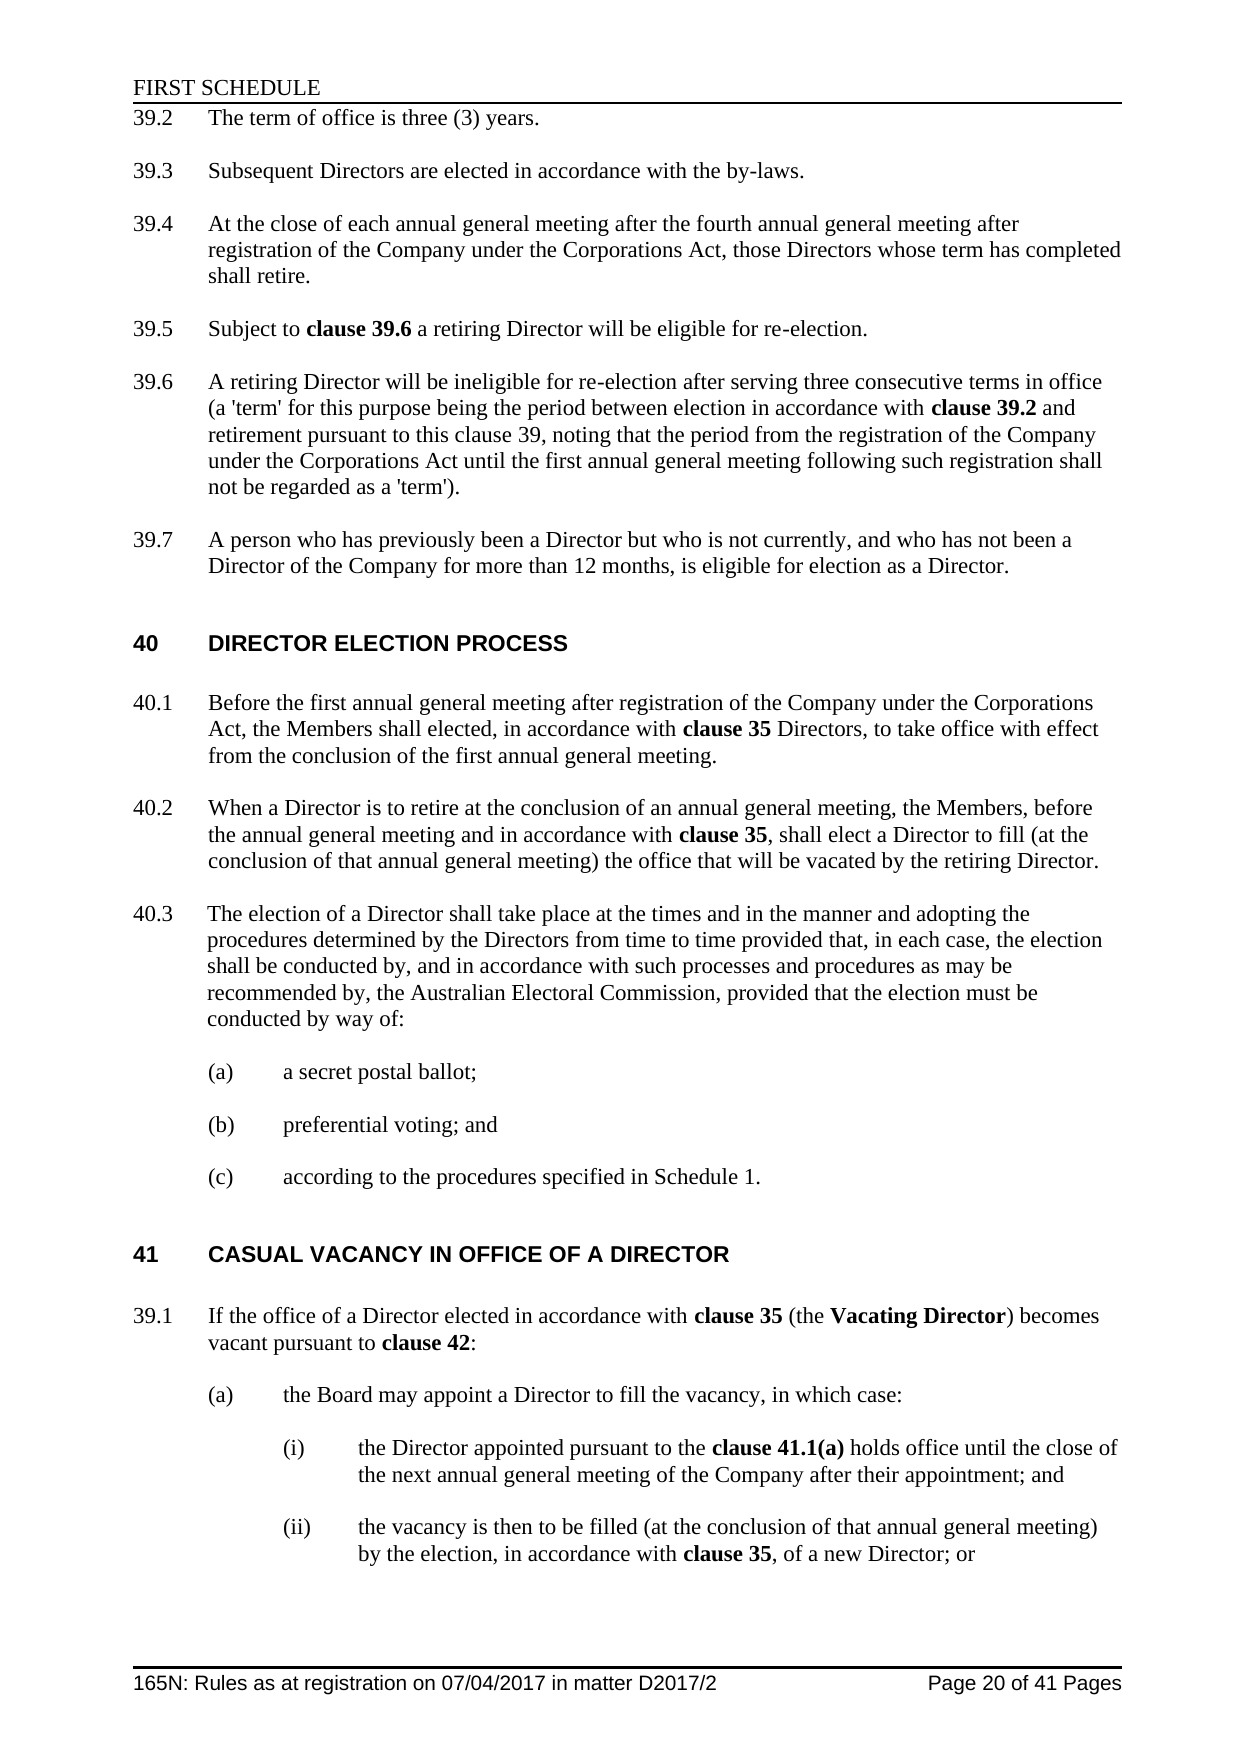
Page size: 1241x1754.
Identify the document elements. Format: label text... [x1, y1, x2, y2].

text (ii) the vacancy is then to be filled (at the conclusion of that annual general meeting) by the election, in accordance with clause 35, of a new Director; or [283, 1513, 1122, 1566]
text 39.7 A person who has previously been a Director but who is not currently, and who has not been a Director of the Company for more than 12 months, is eligible for election as a Director. [133, 526, 1122, 579]
text 40.3 The election of a Director shall take place at the times and in the manner and adopting the procedures determined by the Directors from time to time provided that, in each case, the election shall be conducted by, and in accordance with such processes and procedures as may be recommended by, the Australian Electoral Commission, provided that the election must be conducted by way of: [133, 900, 1122, 1032]
text 39.2 The term of office is three (3) years. [133, 104, 1122, 131]
text 40.1 Before the first annual general meeting after registration of the Company under the Corporations Act, the Members shall elected, in accordance with clause 35 Directors, to take office with effect from the conclusion of the first annual general meeting. [133, 689, 1122, 768]
text (a) the Board may appoint a Director to fill the vacancy, in which case: [133, 1382, 1122, 1408]
text 39.4 At the close of each annual general meeting after the fourth annual general meeting after registration of the Company under the Corporations Act, those Directors whose term has completed shall retire. [133, 210, 1122, 289]
text (b) preferential voting; and [133, 1111, 1122, 1137]
text (i) the Director appointed pursuant to the clause 41.1(a) holds office until the close of the next annual general meeting of the Company after their appointment; and [283, 1434, 1122, 1487]
text (c) according to the procedures specified in Schedule 1. [133, 1163, 1122, 1190]
text 39.3 Subsequent Directors are elected in accordance with the by-laws. [133, 157, 1122, 183]
text 39.1 If the office of a Director elected in accordance with clause 35 (the Vacating Director) becomes vacant pursuant to clause 42: [133, 1302, 1122, 1355]
text 39.6 A retiring Director will be ineligible for re-election after serving three consecutive terms in office (a 'term' for this purpose being the period between election in accordance with clause 39.2 and retirement pursuant to this clause 39, noting that the period from the registration of the Company under the Corporations Act until the first annual general meeting following such registration shall not be regarded as a 'term'). [133, 368, 1122, 500]
text (a) a secret postal ballot; [133, 1058, 1122, 1084]
subtitle 41 CASUAL VACANCY IN OFFICE OF A DIRECTOR [133, 1241, 1122, 1267]
text 39.5 Subject to clause 39.6 a retiring Director will be eligible for re-election. [133, 315, 1122, 342]
text 40.2 When a Director is to retire at the conclusion of an annual general meeting, the Members, before the annual general meeting and in accordance with clause 35, shall elect a Director to fill (at the conclusion of that annual general meeting) the office that will be vacated by the retiring Director. [133, 794, 1122, 873]
subtitle 40 DIRECTOR ELECTION PROCESS [133, 630, 1122, 656]
